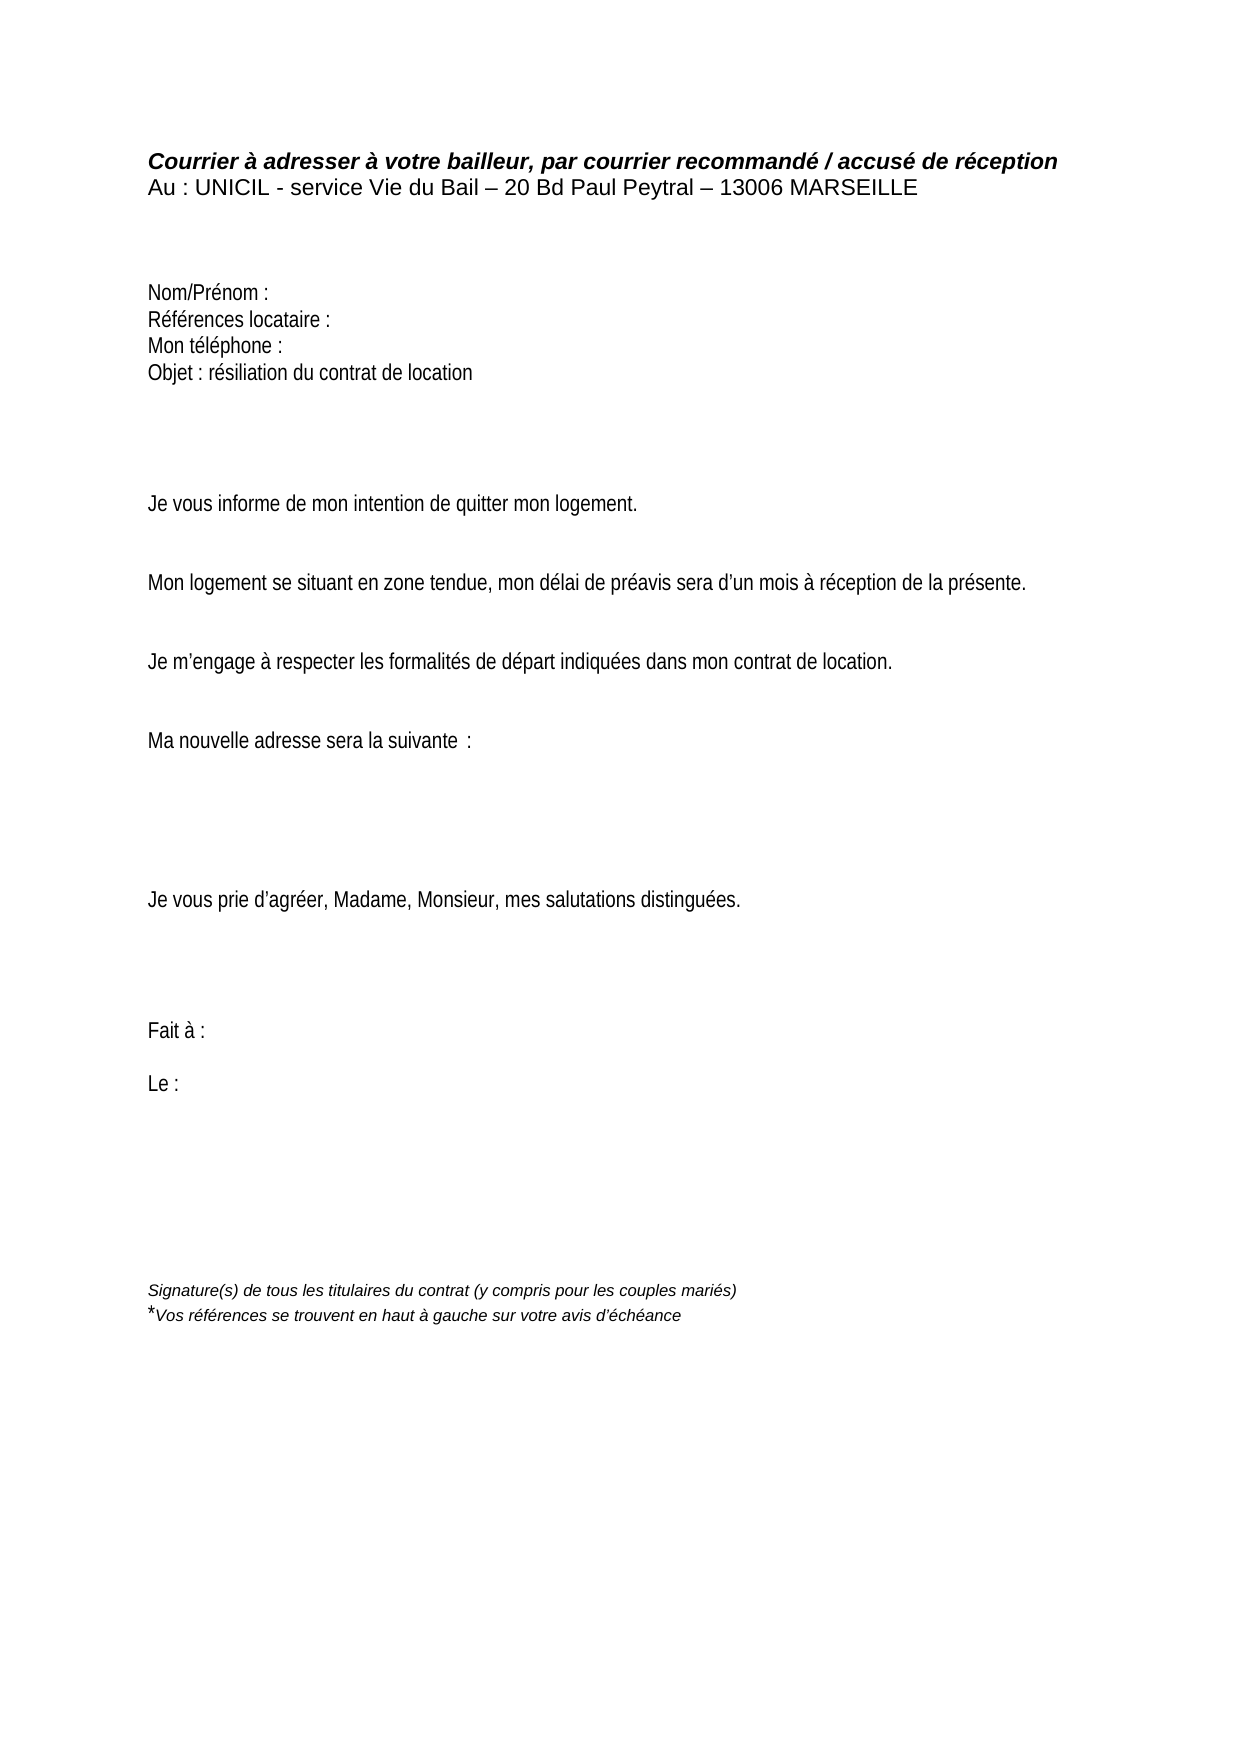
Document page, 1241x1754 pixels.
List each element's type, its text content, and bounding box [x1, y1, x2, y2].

text Je m’engage à respecter les formalités de départ indiquées dans mon contrat de location. [148, 648, 1093, 675]
text Au : UNICIL - service Vie du Bail – 20 Bd Paul Peytral – 13006 MARSEILLE [148, 174, 1093, 200]
text Références locataire : [148, 306, 1093, 332]
text Je vous informe de mon intention de quitter mon logement. [148, 490, 1093, 517]
text Fait à : [148, 1017, 1093, 1044]
text Mon logement se situant en zone tendue, mon délai de préavis sera d’un mois à réception de la présente. [148, 569, 1093, 596]
text Mon téléphone : [148, 332, 1093, 358]
text Objet : résiliation du contrat de location [148, 358, 1093, 385]
text Signature(s) de tous les titulaires du contrat (y compris pour les couples mariés) [148, 1281, 1093, 1300]
text Ma nouvelle adresse sera la suivante : [148, 727, 1093, 754]
text Courrier à adresser à votre bailleur, par courrier recommandé / accusé de réception [148, 148, 1093, 174]
text Je vous prie d’agréer, Madame, Monsieur, mes salutations distinguées. [148, 886, 1093, 912]
text *Vos références se trouvent en haut à gauche sur votre avis d’échéance [148, 1300, 1093, 1326]
text Nom/Prénom : [148, 279, 1093, 306]
text Le : [148, 1070, 1093, 1096]
